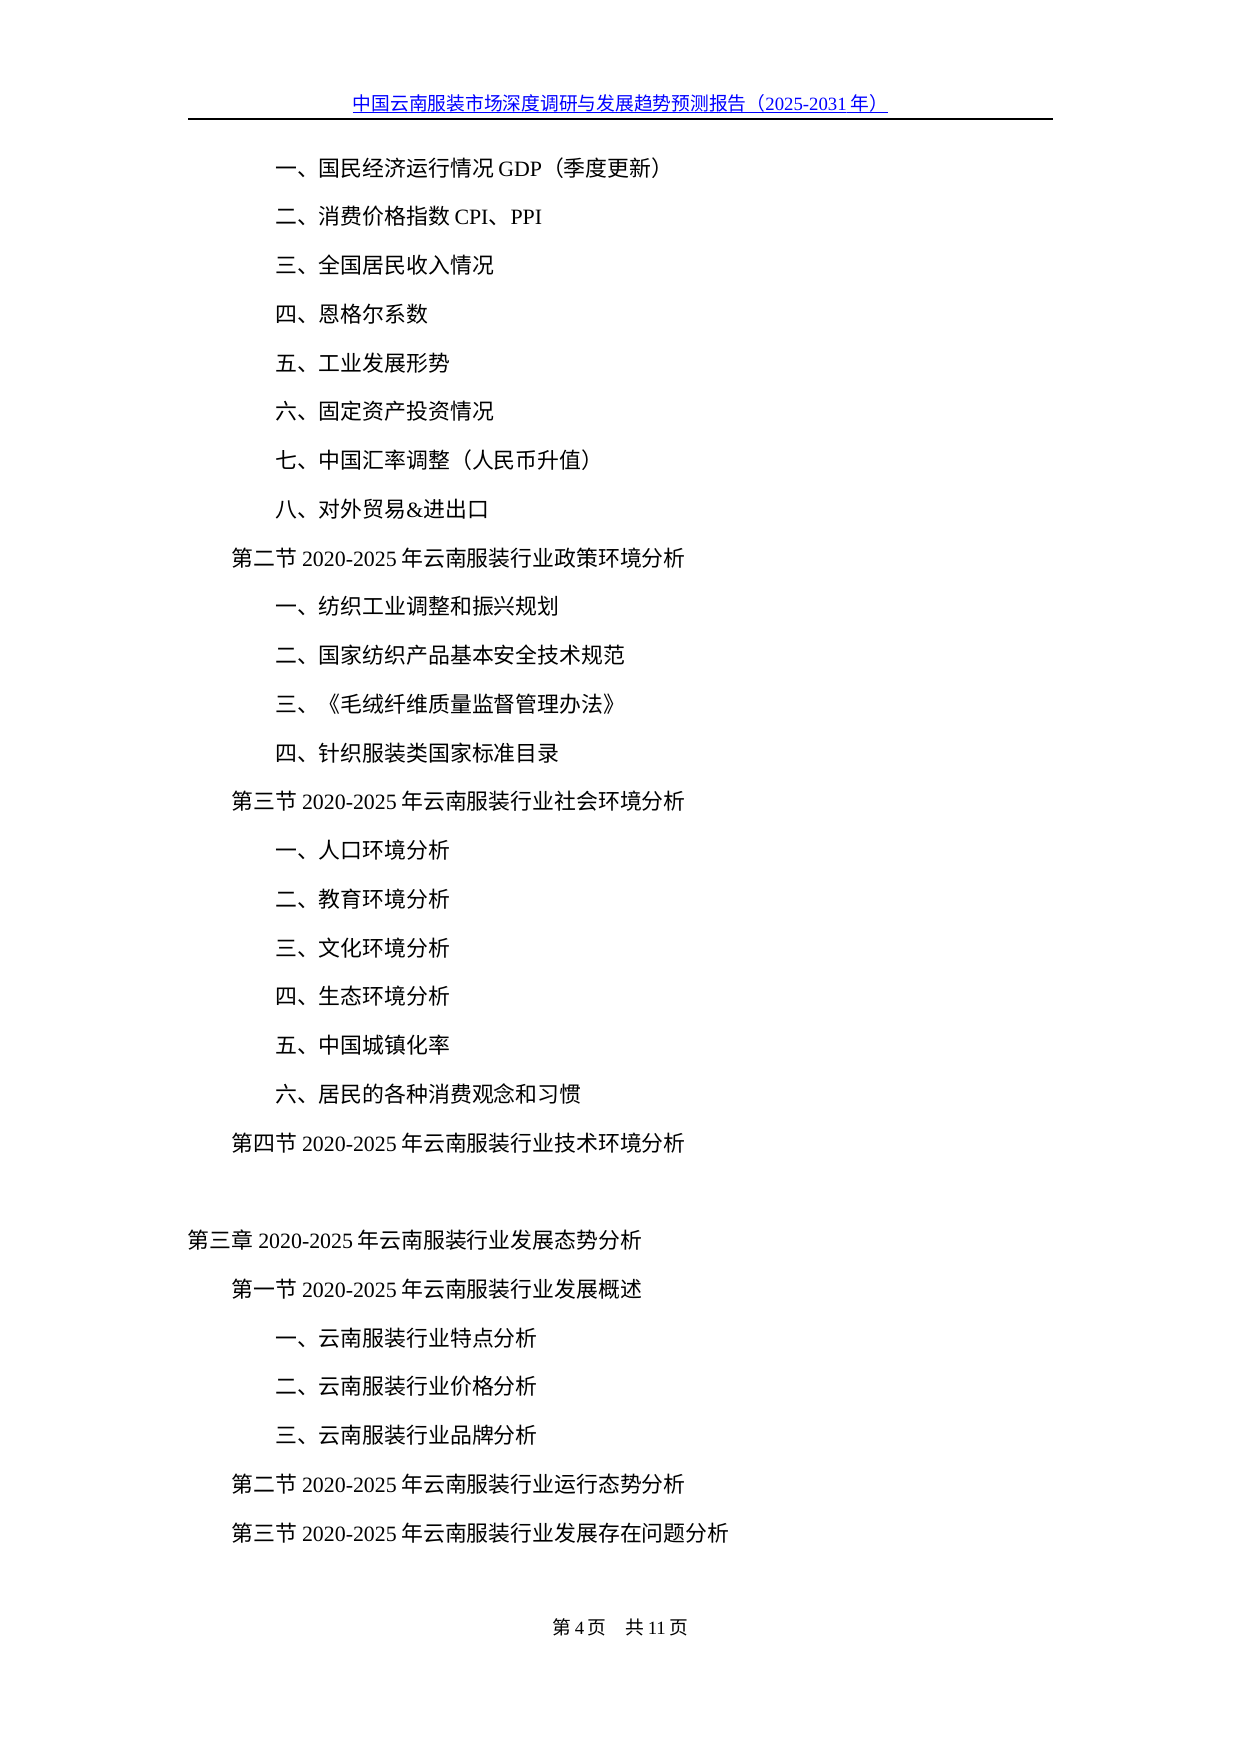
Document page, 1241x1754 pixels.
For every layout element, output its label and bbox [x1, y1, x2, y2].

text [187, 150, 1053, 1548]
